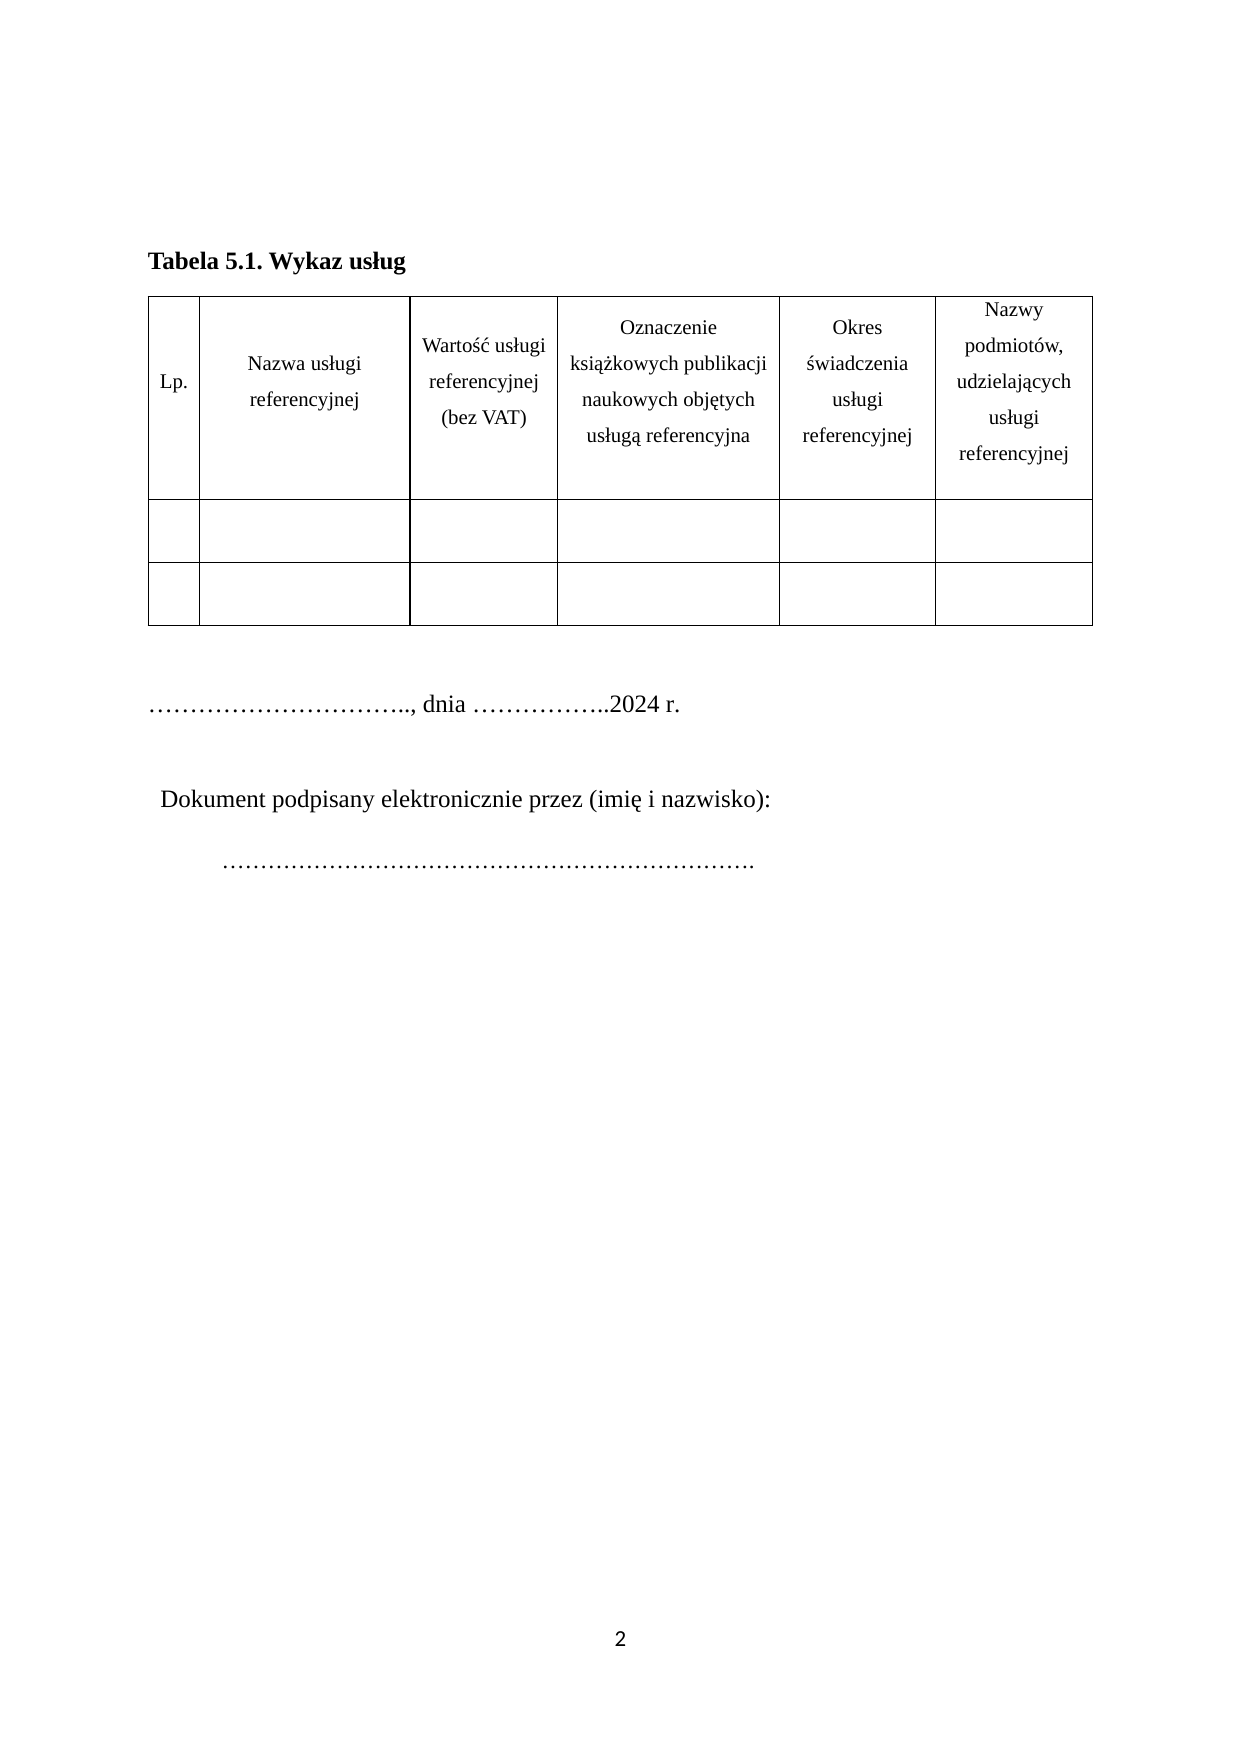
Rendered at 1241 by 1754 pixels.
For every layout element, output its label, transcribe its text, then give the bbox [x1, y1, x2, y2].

table_cell [936, 563, 1092, 625]
table_cell [936, 500, 1092, 562]
table_cell [780, 500, 935, 562]
table_header Wartość usługi referencyjnej (bez VAT) [411, 297, 557, 499]
text Dokument podpisany elektronicznie przez (imię i nazwisko): [148, 784, 1093, 813]
table_cell [149, 563, 199, 625]
table_cell [558, 500, 779, 562]
table_cell [200, 563, 409, 625]
table_cell [149, 500, 199, 562]
table_cell [780, 563, 935, 625]
table_header Oznaczenie książkowych publikacji naukowych objętych usługą referencyjna [558, 297, 779, 499]
table_header Nazwy podmiotów, udzielających usługi referencyjnej [936, 297, 1092, 499]
table_header Lp. [149, 297, 199, 499]
table_header Nazwa usługi referencyjnej [200, 297, 409, 499]
text ………………………….., dnia ……………..2024 r. [148, 689, 1093, 718]
table_cell [411, 563, 557, 625]
table_cell [558, 563, 779, 625]
table_cell [411, 500, 557, 562]
table_cell [200, 500, 409, 562]
text Tabela 5.1. Wykaz usług [148, 246, 1093, 275]
text ……………………………………………………………. [148, 815, 1093, 874]
table_header Okres świadczenia usługi referencyjnej [780, 297, 935, 499]
